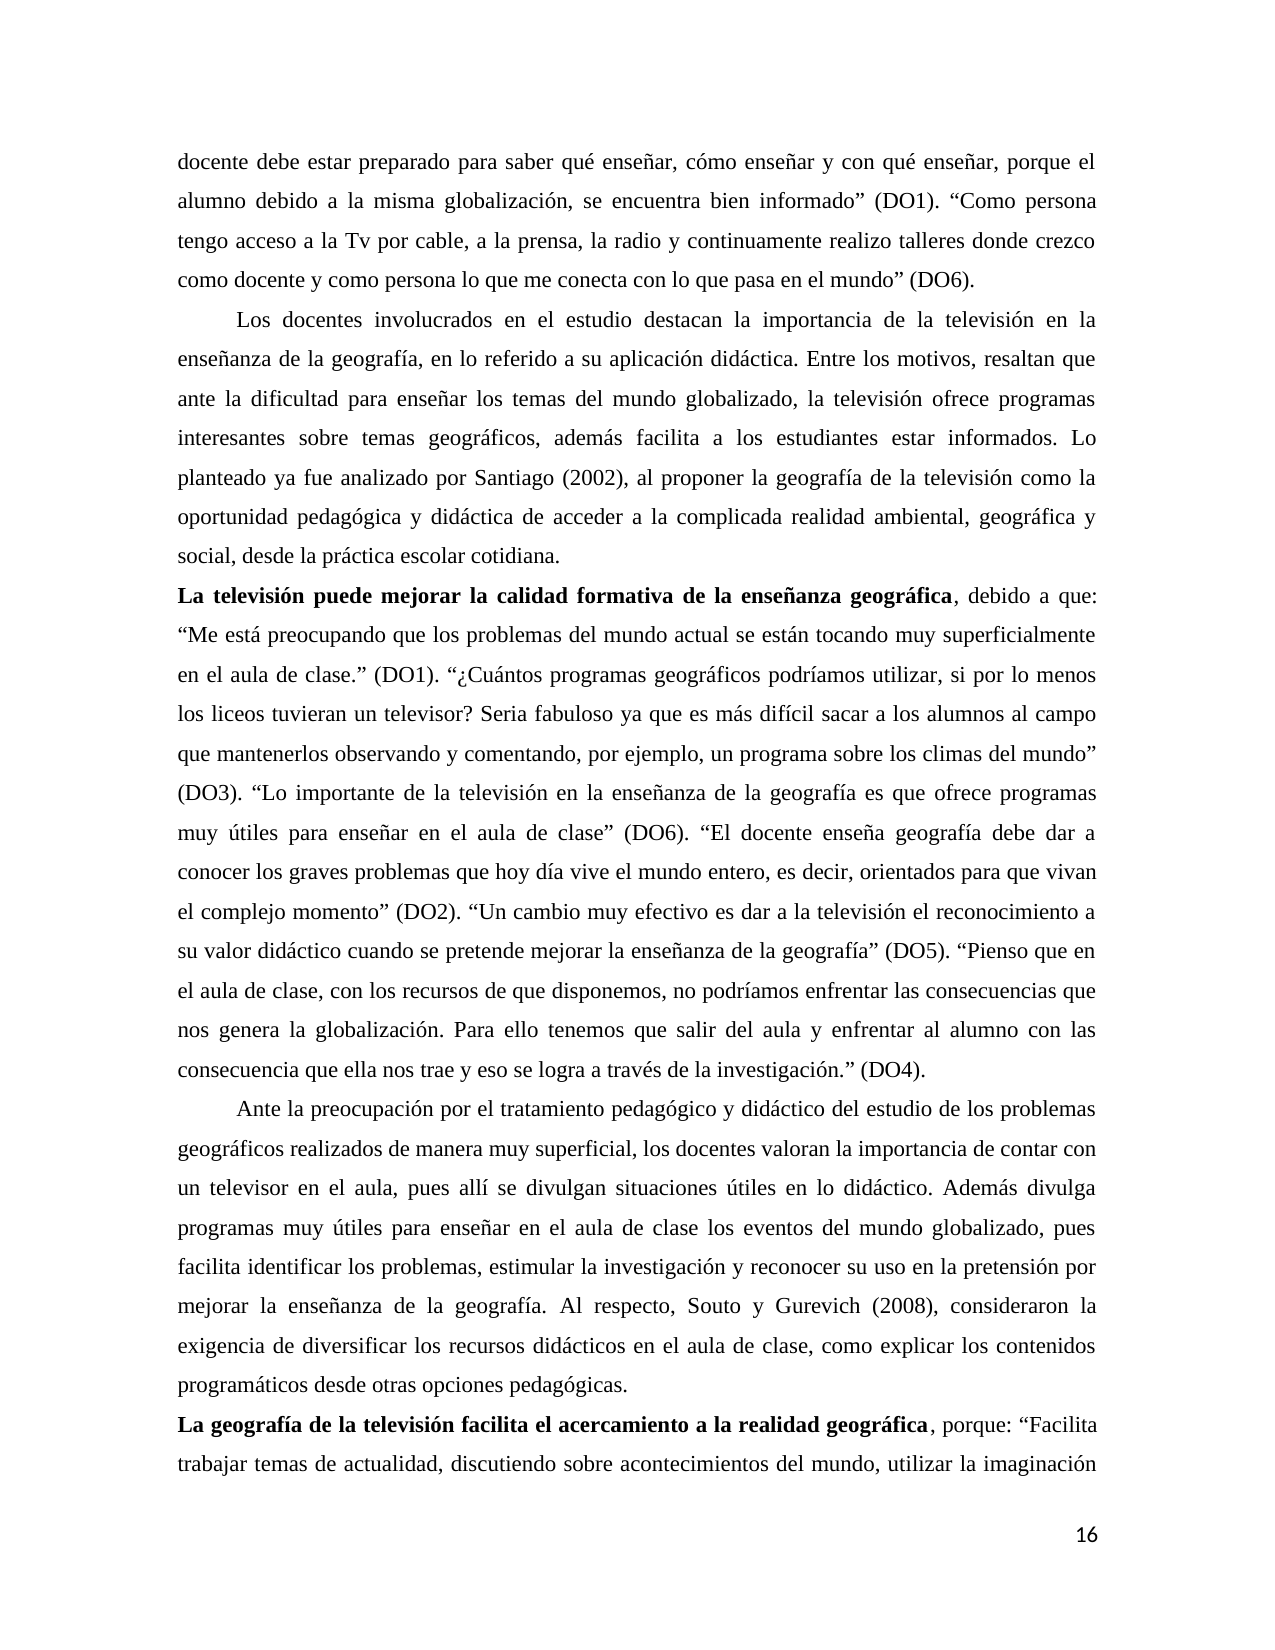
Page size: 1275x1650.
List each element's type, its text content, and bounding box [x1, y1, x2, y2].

text Ante la preocupación por el tratamiento pedagógico y didáctico del estudio de los problemas geográficos realizados de manera muy superficial, los docentes valoran la importancia de contar con un televisor en el aula, pues allí se divulgan situaciones útiles en lo didáctico. Además divulga programas muy útiles para enseñar en el aula de clase los eventos del mundo globalizado, pues facilita identificar los problemas, estimular la investigación y reconocer su uso en la pretensión por mejorar la enseñanza de la geografía. Al respecto, Souto y Gurevich (2008), consideraron la exigencia de diversificar los recursos didácticos en el aula de clase, como explicar los contenidos programáticos desde otras opciones pedagógicas. [177, 1095, 1098, 1398]
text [177, 148, 1098, 292]
text Los docentes involucrados en el estudio destacan la importancia de la televisión en la enseñanza de la geografía, en lo referido a su aplicación didáctica. Entre los motivos, resaltan que ante la dificultad para enseñar los temas del mundo globalizado, la televisión ofrece programas interesantes sobre temas geográficos, además facilita a los estudiantes estar informados. Lo planteado ya fue analizado por Santiago (2002), al proponer la geografía de la televisión como la oportunidad pedagógica y didáctica de acceder a la complicada realidad ambiental, geográfica y social, desde la práctica escolar cotidiana. [177, 306, 1098, 569]
text La televisión puede mejorar la calidad formativa de la enseñanza geográfica, debido a que: “Me está preocupando que los problemas del mundo actual se están tocando muy superficialmente en el aula de clase.” (DO1). “¿Cuántos programas geográficos podríamos utilizar, si por lo menos los liceos tuvieran un televisor? Seria fabuloso ya que es más difícil sacar a los alumnos al campo que mantenerlos observando y comentando, por ejemplo, un programa sobre los climas del mundo” (DO3). “Lo importante de la televisión en la enseñanza de la geografía es que ofrece programas muy útiles para enseñar en el aula de clase” (DO6). “El docente enseña geografía debe dar a conocer los graves problemas que hoy día vive el mundo entero, es decir, orientados para que vivan el complejo momento” (DO2). “Un cambio muy efectivo es dar a la televisión el reconocimiento a su valor didáctico cuando se pretende mejorar la enseñanza de la geografía” (DO5). “Pienso que en el aula de clase, con los recursos de que disponemos, no podríamos enfrentar las consecuencias que nos genera la globalización. Para ello tenemos que salir del aula y enfrentar al alumno con las consecuencia que ella nos trae y eso se logra a través de la investigación.” (DO4). [177, 582, 1098, 1082]
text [177, 1411, 1098, 1477]
